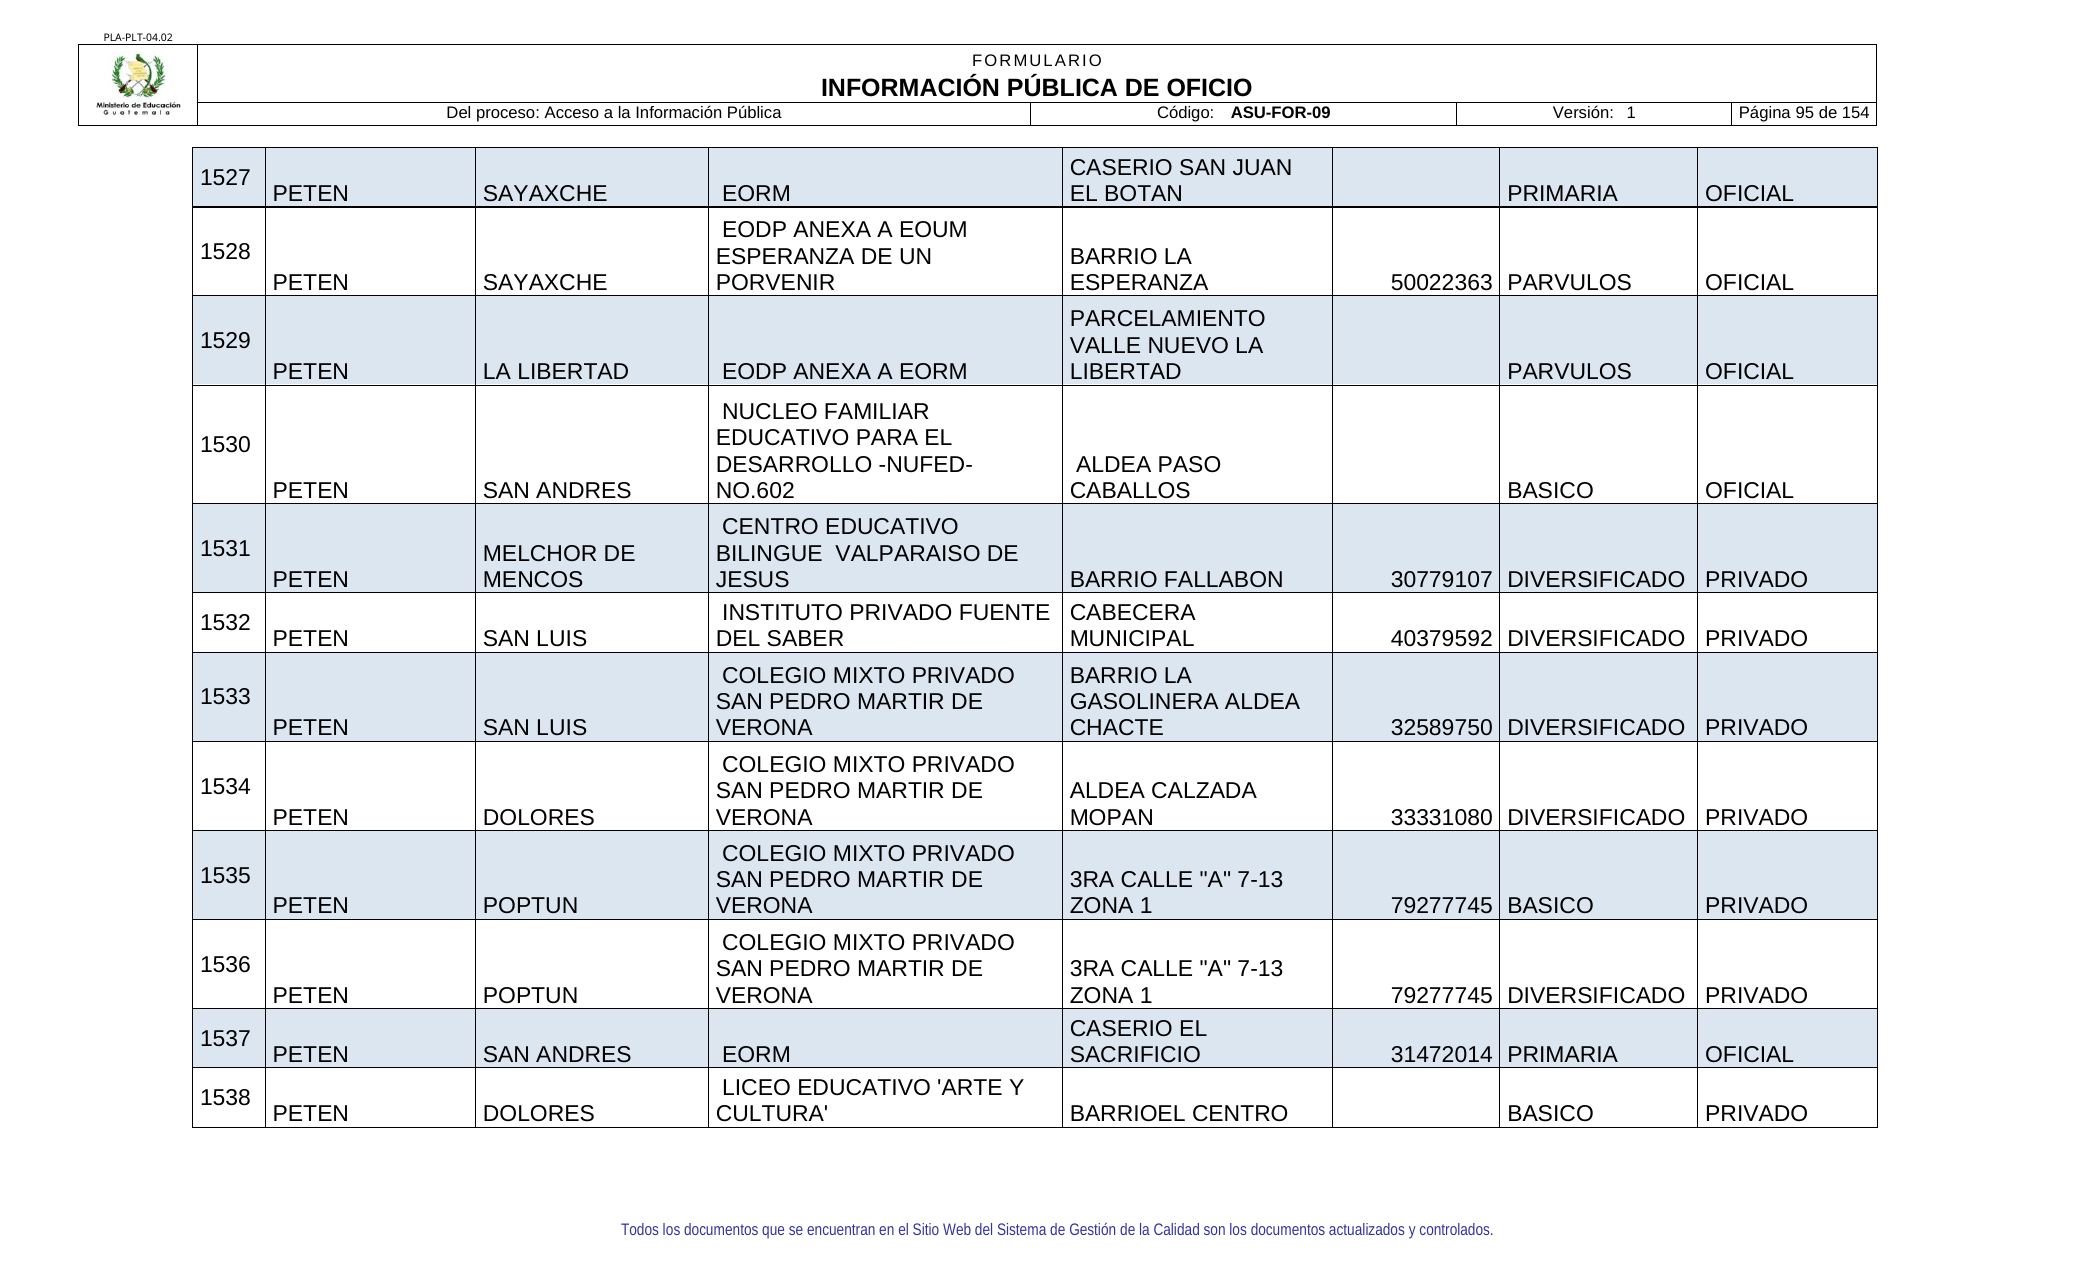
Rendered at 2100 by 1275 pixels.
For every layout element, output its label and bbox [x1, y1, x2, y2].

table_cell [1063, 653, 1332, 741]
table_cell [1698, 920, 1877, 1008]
picture [95, 51, 181, 117]
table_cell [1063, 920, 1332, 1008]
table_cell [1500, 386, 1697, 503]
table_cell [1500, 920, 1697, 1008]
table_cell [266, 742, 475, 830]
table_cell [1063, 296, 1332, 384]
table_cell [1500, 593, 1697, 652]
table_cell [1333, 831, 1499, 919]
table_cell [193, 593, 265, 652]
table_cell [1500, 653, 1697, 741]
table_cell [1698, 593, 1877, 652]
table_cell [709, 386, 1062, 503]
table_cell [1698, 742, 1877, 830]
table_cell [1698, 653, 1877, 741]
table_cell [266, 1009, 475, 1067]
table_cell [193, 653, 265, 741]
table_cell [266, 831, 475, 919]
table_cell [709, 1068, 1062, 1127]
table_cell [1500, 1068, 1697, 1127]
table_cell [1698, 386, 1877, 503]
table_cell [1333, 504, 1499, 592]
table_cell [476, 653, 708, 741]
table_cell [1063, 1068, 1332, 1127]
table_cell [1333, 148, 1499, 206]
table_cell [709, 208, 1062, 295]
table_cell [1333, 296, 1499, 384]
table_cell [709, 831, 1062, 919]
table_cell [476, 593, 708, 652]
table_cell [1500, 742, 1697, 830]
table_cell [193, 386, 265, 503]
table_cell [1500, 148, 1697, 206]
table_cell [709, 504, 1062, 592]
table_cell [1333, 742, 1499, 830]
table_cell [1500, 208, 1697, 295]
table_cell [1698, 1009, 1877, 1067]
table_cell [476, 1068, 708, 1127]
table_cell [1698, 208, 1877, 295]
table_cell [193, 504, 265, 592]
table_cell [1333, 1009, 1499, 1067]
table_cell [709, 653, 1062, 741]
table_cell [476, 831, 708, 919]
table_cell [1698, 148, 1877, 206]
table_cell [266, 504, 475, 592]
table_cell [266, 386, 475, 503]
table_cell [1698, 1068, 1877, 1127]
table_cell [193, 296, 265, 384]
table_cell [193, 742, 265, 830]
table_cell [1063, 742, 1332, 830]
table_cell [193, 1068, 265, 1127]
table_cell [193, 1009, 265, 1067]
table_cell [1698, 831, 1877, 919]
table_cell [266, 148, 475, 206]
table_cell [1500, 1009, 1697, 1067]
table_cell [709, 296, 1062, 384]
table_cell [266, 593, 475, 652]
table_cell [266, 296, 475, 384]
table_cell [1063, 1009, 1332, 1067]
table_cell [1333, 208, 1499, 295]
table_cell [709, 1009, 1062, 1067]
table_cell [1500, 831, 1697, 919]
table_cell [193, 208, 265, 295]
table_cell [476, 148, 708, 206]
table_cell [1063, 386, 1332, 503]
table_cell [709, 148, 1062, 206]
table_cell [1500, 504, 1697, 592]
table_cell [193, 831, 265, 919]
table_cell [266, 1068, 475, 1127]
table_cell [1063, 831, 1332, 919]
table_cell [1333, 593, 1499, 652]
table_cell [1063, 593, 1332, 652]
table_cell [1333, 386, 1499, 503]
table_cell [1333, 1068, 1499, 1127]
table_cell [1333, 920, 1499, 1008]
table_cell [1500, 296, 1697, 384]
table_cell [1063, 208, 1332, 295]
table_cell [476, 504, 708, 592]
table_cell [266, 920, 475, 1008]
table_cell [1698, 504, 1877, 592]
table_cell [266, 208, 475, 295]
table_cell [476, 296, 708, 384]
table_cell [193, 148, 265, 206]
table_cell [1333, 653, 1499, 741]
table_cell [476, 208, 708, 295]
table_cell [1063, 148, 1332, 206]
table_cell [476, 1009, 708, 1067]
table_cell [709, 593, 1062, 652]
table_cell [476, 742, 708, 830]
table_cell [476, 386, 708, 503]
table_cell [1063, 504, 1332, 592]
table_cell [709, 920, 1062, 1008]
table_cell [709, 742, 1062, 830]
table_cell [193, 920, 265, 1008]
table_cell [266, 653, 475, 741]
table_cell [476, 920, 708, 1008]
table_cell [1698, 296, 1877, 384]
